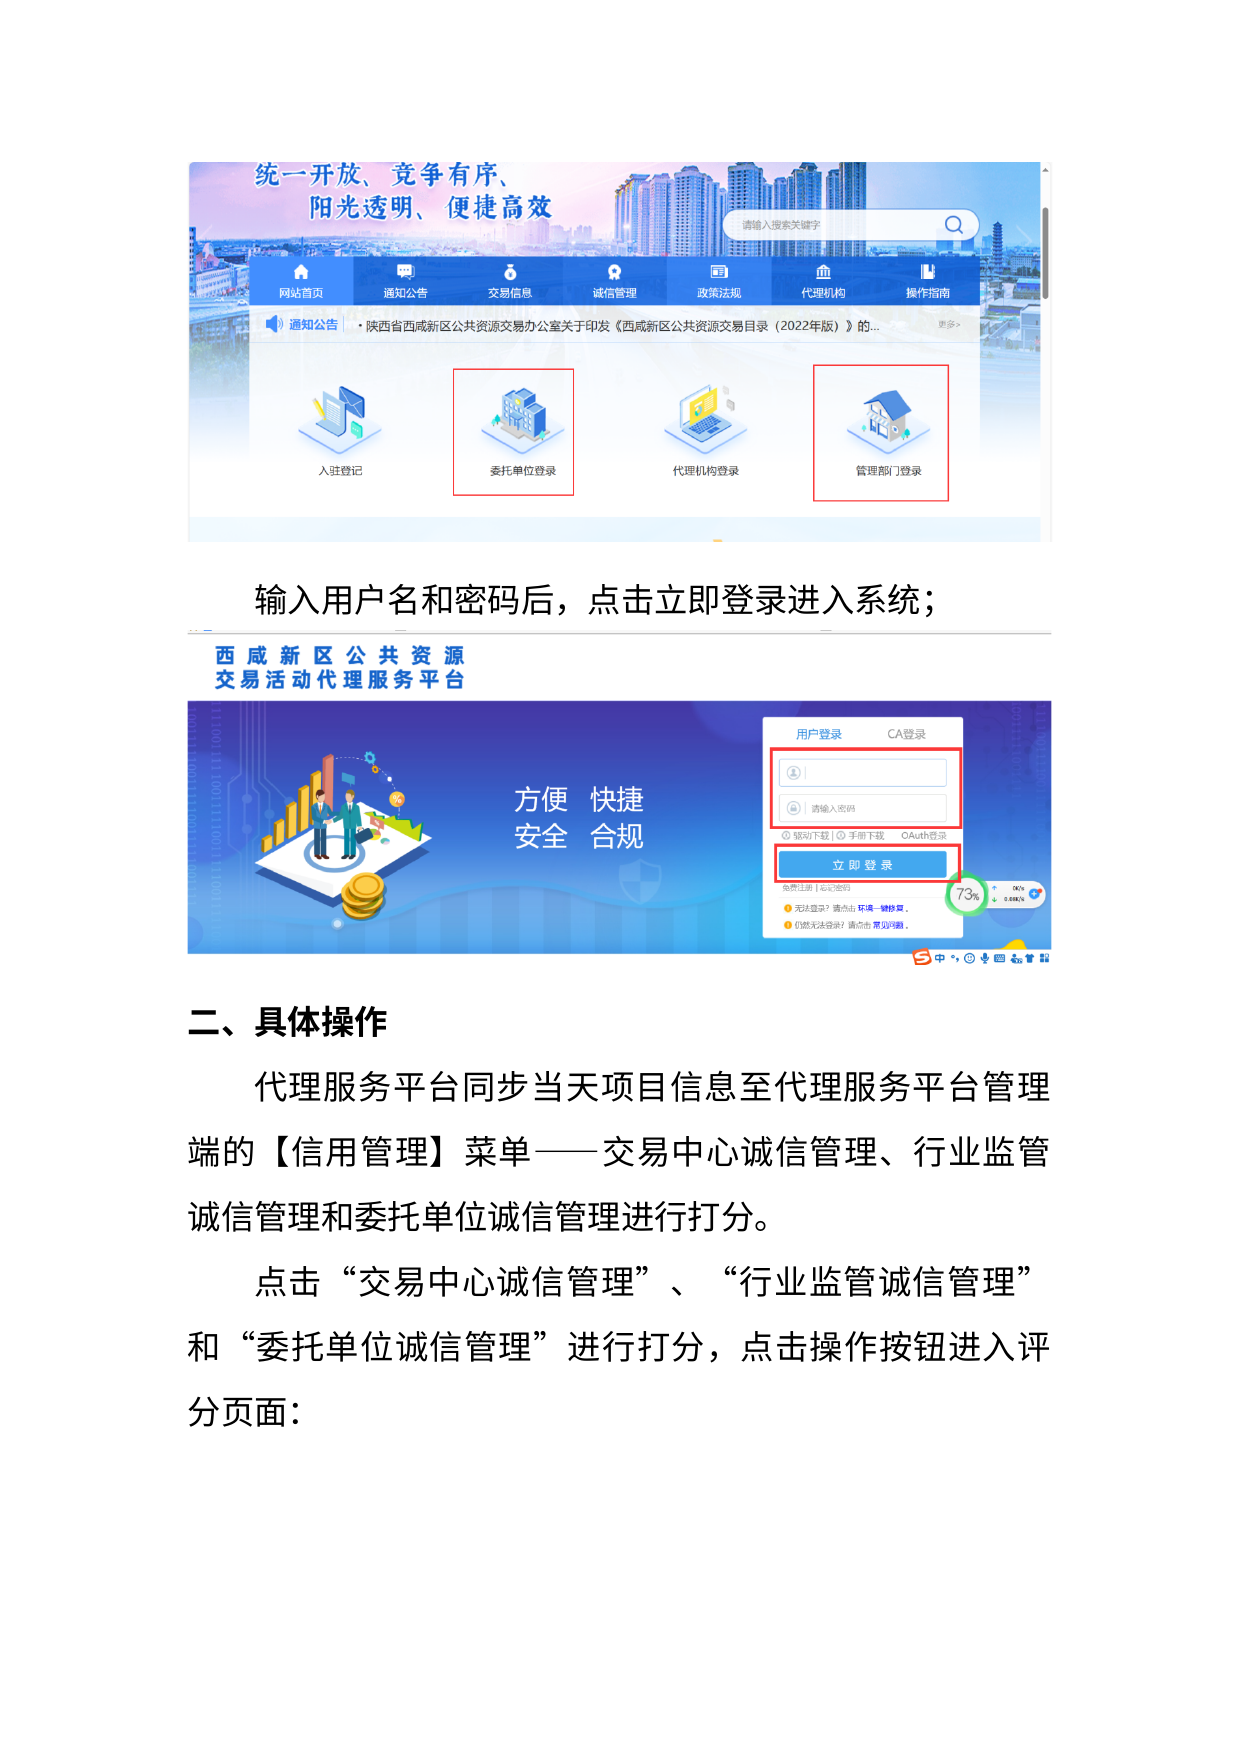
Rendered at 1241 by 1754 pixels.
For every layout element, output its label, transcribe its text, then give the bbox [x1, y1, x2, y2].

text 点击“交易中心诚信管理”、“行业监管诚信管理”和“委托单位诚信管理”进行打分，点击操作按钮进入评分页面： [187, 1248, 1053, 1443]
picture [187, 162, 1053, 542]
text 输入用户名和密码后，点击立即登录进入系统； [187, 565, 1053, 630]
subtitle 二、具体操作 [187, 988, 1053, 1053]
picture [187, 630, 1052, 965]
text 代理服务平台同步当天项目信息至代理服务平台管理端的【信用管理】菜单——交易中心诚信管理、行业监管诚信管理和委托单位诚信管理进行打分。 [187, 1053, 1053, 1248]
